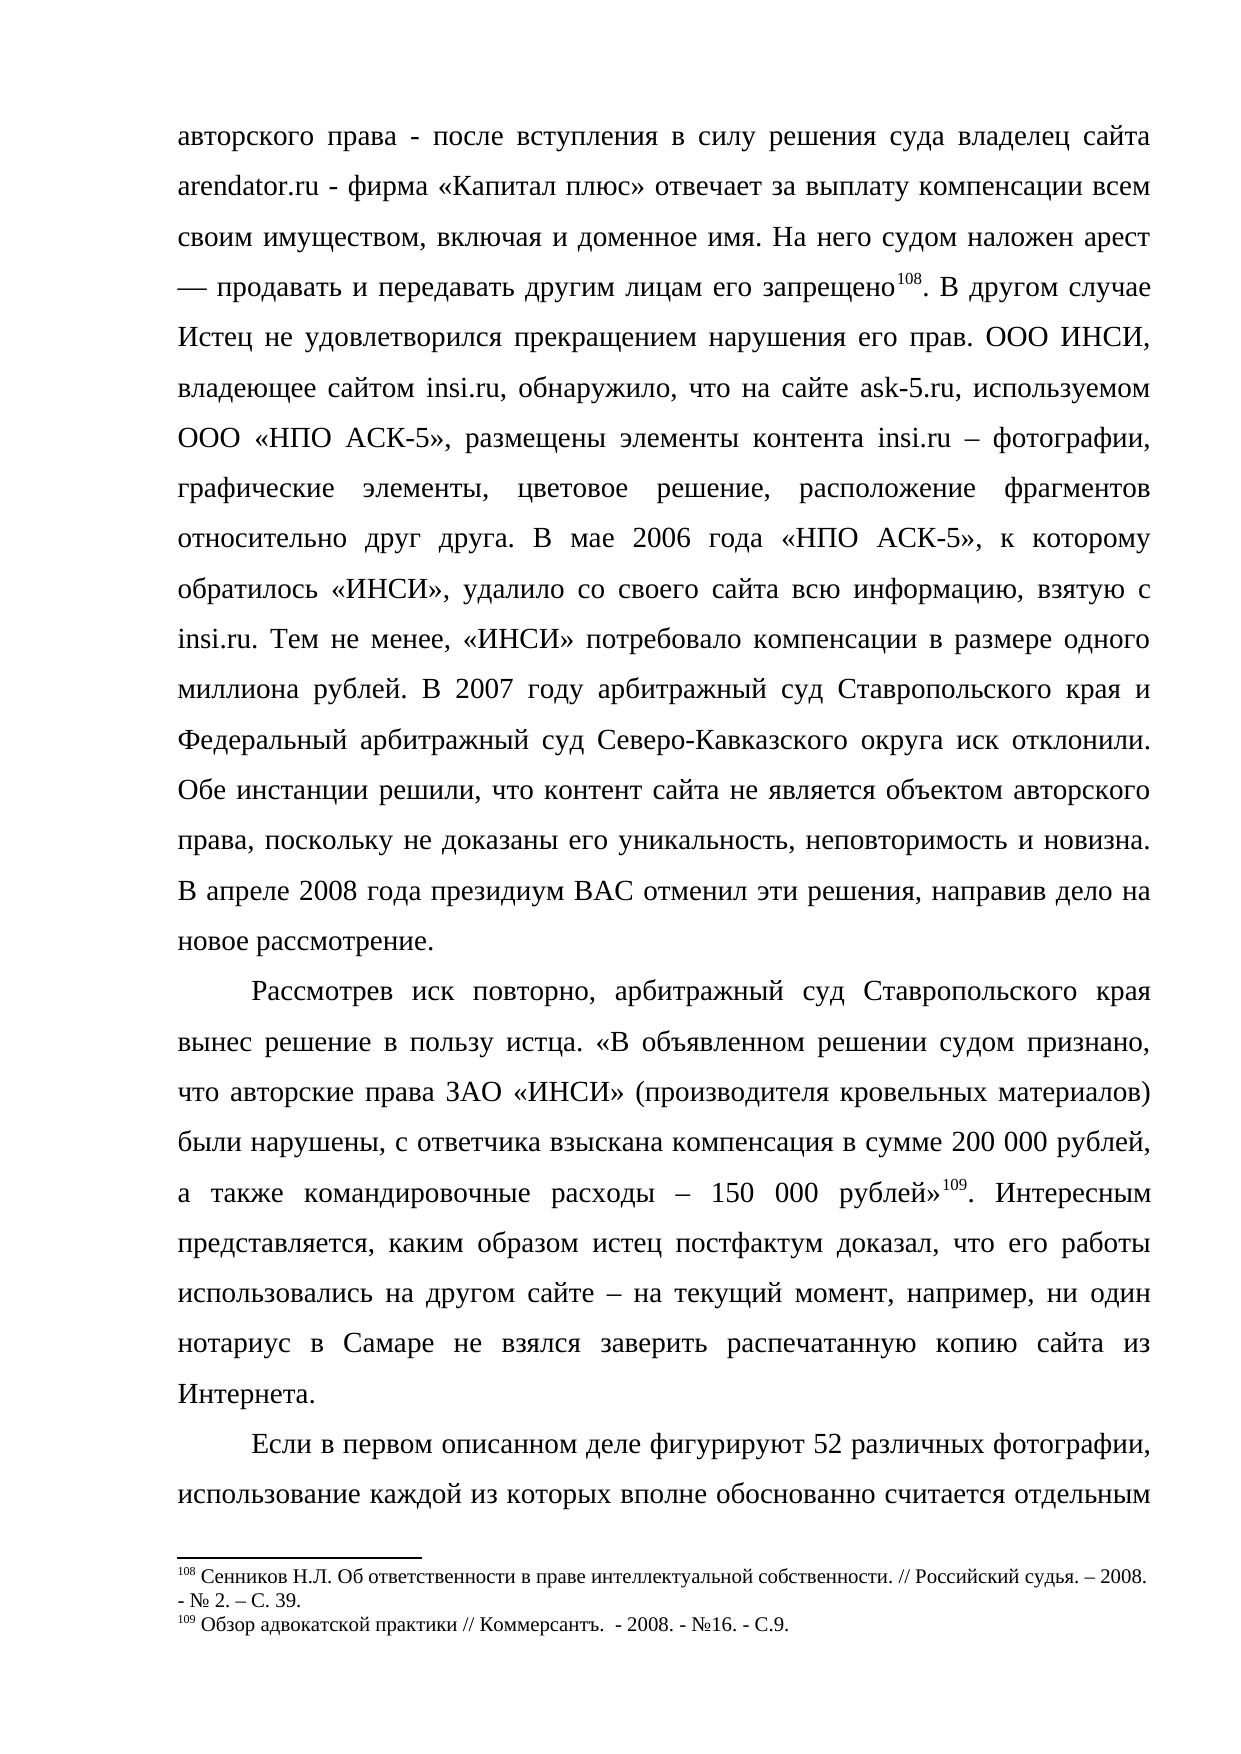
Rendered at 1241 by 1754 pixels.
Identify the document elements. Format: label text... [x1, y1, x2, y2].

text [177, 118, 1152, 957]
text Рассмотрев иск повторно, арбитражный суд Ставропольского края вынес решение в пользу истца. «В объявленном решении судом признано, что авторские права ЗАО «ИНСИ» (производителя кровельных материалов) были нарушены, с ответчика взыскана компенсация в сумме 200 000 рублей, а также командировочные расходы – 150 000 рублей». Интересным представляется, каким образом истец постфактум доказал, что его работы использовались на другом сайте – на текущий момент, например, ни один нотариус в Самаре не взялся заверить распечатанную копию сайта из Интернета. [177, 973, 1152, 1409]
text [177, 1426, 1152, 1510]
